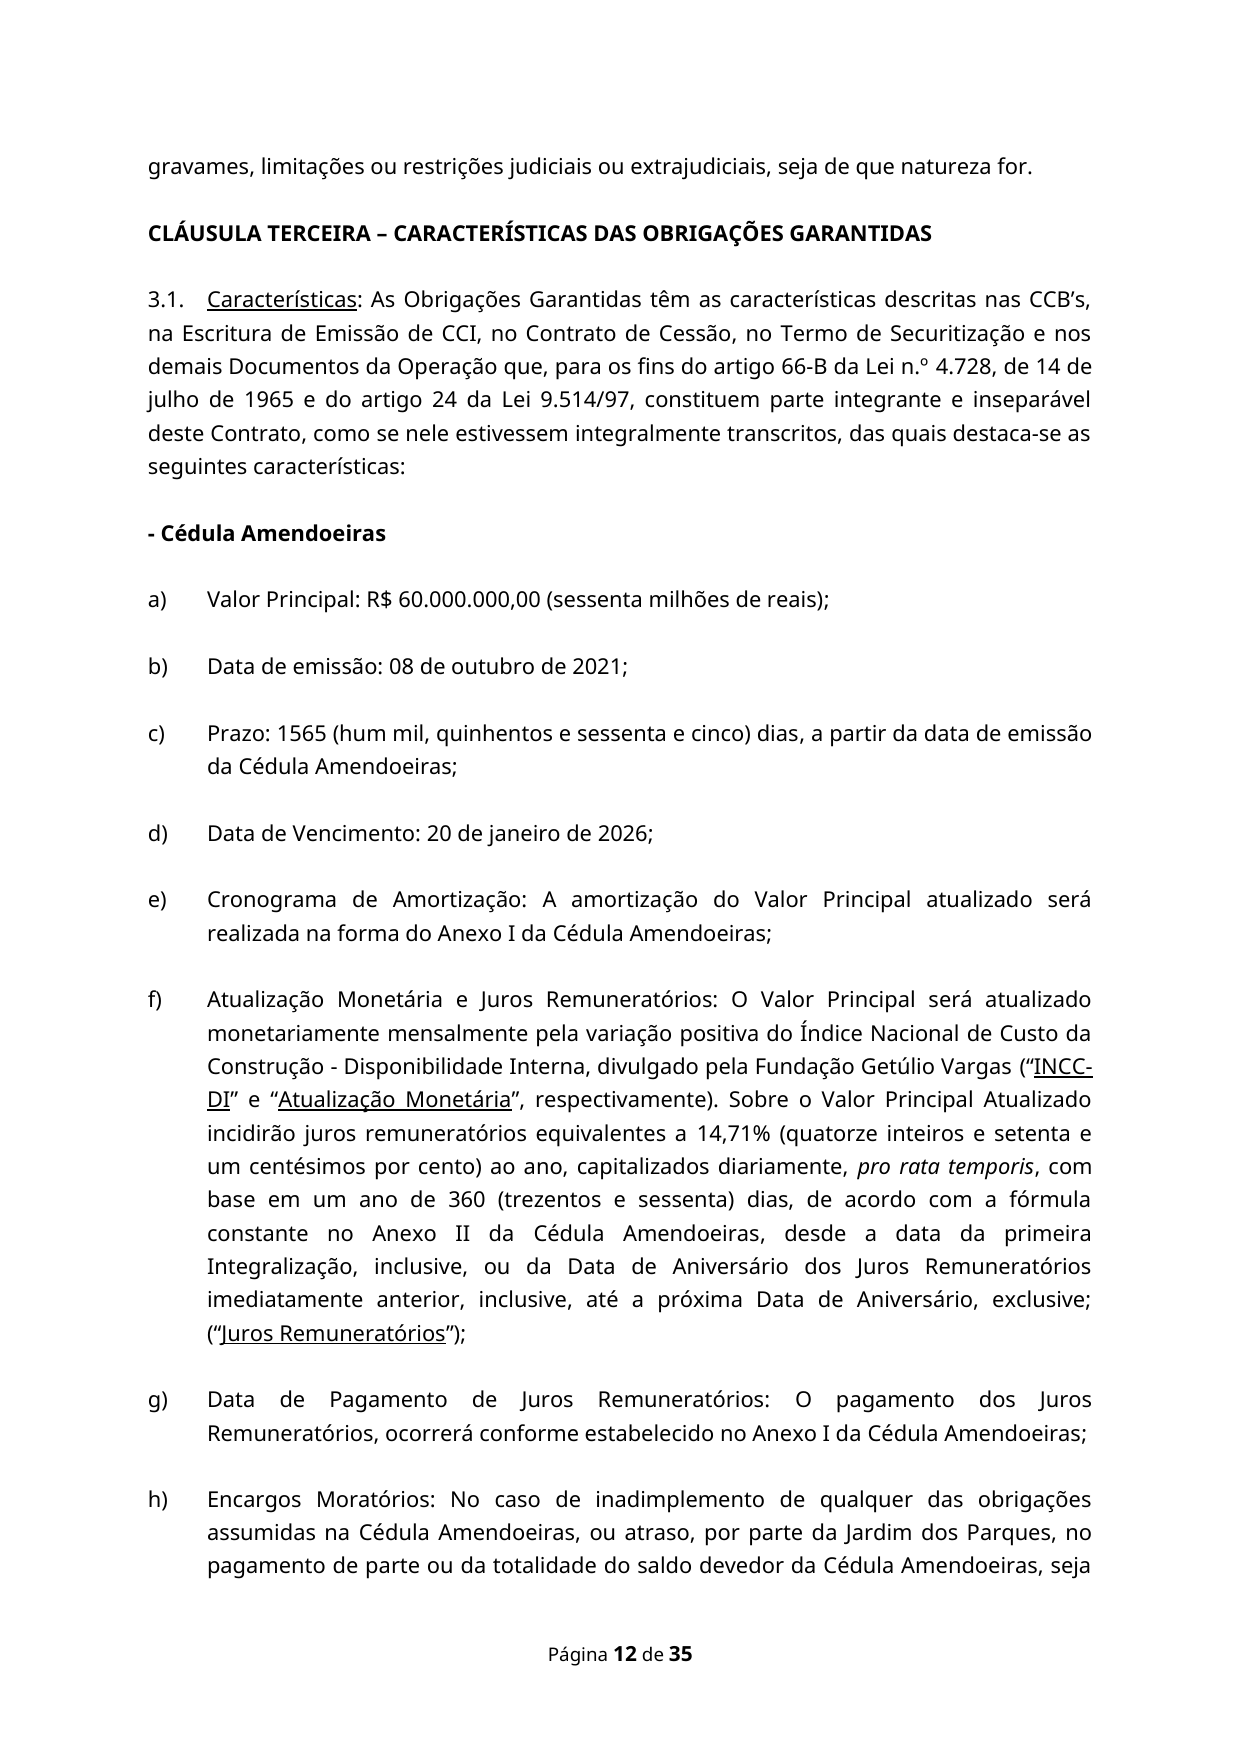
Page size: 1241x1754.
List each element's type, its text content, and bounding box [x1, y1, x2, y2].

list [148, 148, 1092, 181]
list Cronograma de Amortização: A amortização do Valor Principal atualizado será realizada na forma do Anexo I da Cédula Amendoeiras; [148, 881, 1092, 948]
list Atualização Monetária e Juros Remuneratórios: O Valor Principal será atualizado monetariamente mensalmente pela variação positiva do Índice Nacional de Custo da Construção - Disponibilidade Interna, divulgado pela Fundação Getúlio Vargas (“INCC-DI” e “Atualização Monetária”, respectivamente). Sobre o Valor Principal Atualizado incidirão juros remuneratórios equivalentes a 14,71% (quatorze inteiros e setenta e um centésimos por cento) ao ano, capitalizados diariamente, pro rata temporis, com base em um ano de 360 (trezentos e sessenta) dias, de acordo com a fórmula constante no Anexo II da Cédula Amendoeiras, desde a data da primeira Integralização, inclusive, ou da Data de Aniversário dos Juros Remuneratórios imediatamente anterior, inclusive, até a próxima Data de Aniversário, exclusive; (“Juros Remuneratórios”); [148, 981, 1092, 1348]
list Valor Principal: R$ 60.000.000,00 (sessenta milhões de reais); [148, 581, 1092, 614]
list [148, 1480, 1092, 1580]
list CLÁUSULA TERCEIRA – CARACTERÍSTICAS DAS OBRIGAÇÕES GARANTIDAS [148, 214, 1092, 248]
list Prazo: 1565 (hum mil, quinhentos e sessenta e cinco) dias, a partir da data de emissão da Cédula Amendoeiras; [148, 714, 1092, 781]
list Data de Pagamento de Juros Remuneratórios: O pagamento dos Juros Remuneratórios, ocorrerá conforme estabelecido no Anexo I da Cédula Amendoeiras; [148, 1381, 1092, 1448]
list Data de emissão: 08 de outubro de 2021; [148, 648, 1092, 681]
list Data de Vencimento: 20 de janeiro de 2026; [148, 814, 1092, 848]
list Características: As Obrigações Garantidas têm as características descritas nas CCB’s, na Escritura de Emissão de CCI, no Contrato de Cessão, no Termo de Securitização e nos demais Documentos da Operação que, para os fins do artigo 66-B da Lei n.º 4.728, de 14 de julho de 1965 e do artigo 24 da Lei 9.514/97, constituem parte integrante e inseparável deste Contrato, como se nele estivessem integralmente transcritos, das quais destaca-se as seguintes características: [148, 281, 1092, 481]
text - Cédula Amendoeiras [148, 514, 1092, 548]
